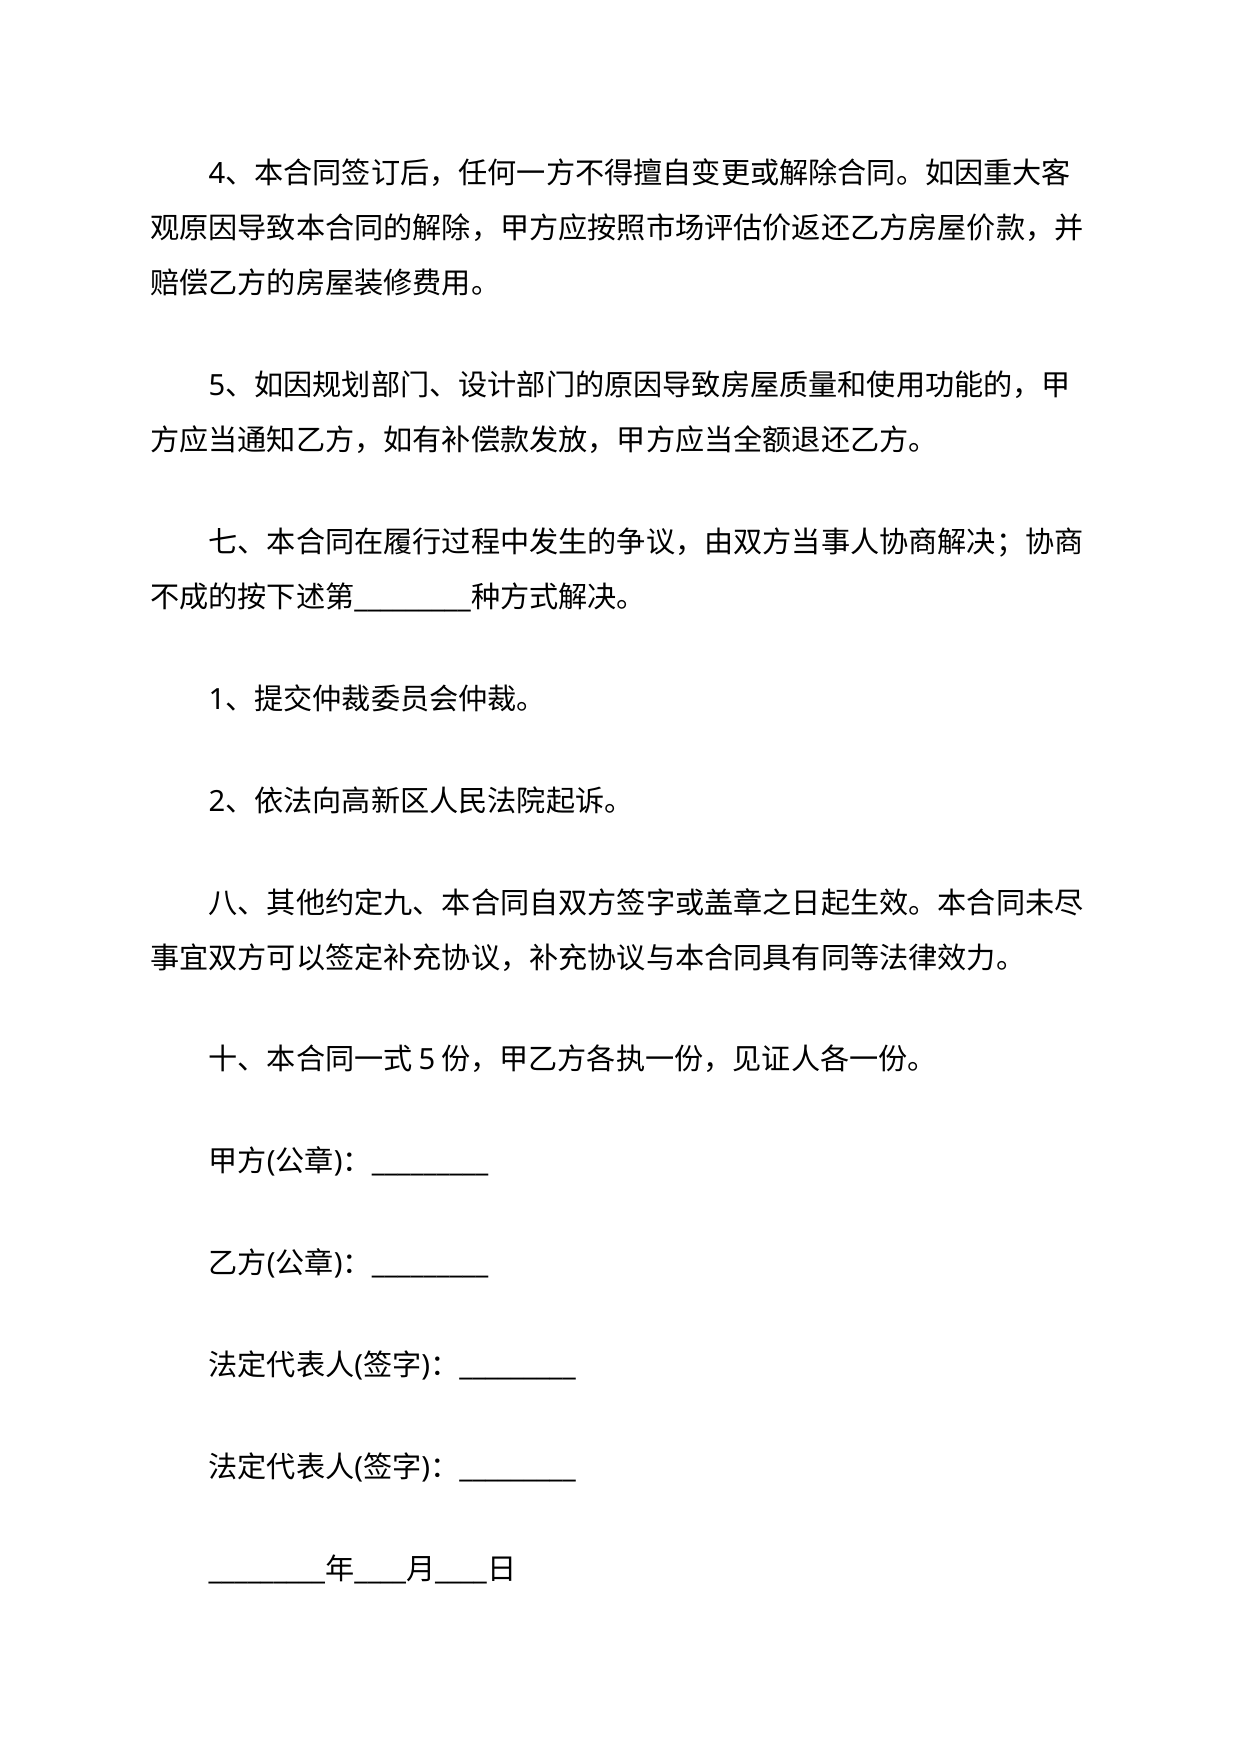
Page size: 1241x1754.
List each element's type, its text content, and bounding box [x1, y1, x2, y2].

text 1、提交仲裁委员会仲裁。 [150, 675, 1090, 718]
text 甲方(公章)：_________ [150, 1138, 1090, 1180]
text 十、本合同一式5份，甲乙方各执一份，见证人各一份。 [150, 1036, 1090, 1078]
text 2、依法向高新区人民法院起诉。 [150, 777, 1090, 820]
text 法定代表人(签字)：_________ [150, 1342, 1090, 1384]
text 八、其他约定九、本合同自双方签字或盖章之日起生效。本合同未尽事宜双方可以签定补充协议，补充协议与本合同具有同等法律效力。 [150, 879, 1090, 976]
text 4、本合同签订后，任何一方不得擅自变更或解除合同。如因重大客观原因导致本合同的解除，甲方应按照市场评估价返还乙方房屋价款，并赔偿乙方的房屋装修费用。 [150, 150, 1090, 302]
text 七、本合同在履行过程中发生的争议，由双方当事人协商解决；协商不成的按下述第_________种方式解决。 [150, 518, 1090, 616]
text 5、如因规划部门、设计部门的原因导致房屋质量和使用功能的，甲方应当通知乙方，如有补偿款发放，甲方应当全额退还乙方。 [150, 362, 1090, 459]
text 法定代表人(签字)：_________ [150, 1444, 1090, 1486]
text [150, 1546, 1090, 1588]
text 乙方(公章)：_________ [150, 1240, 1090, 1282]
